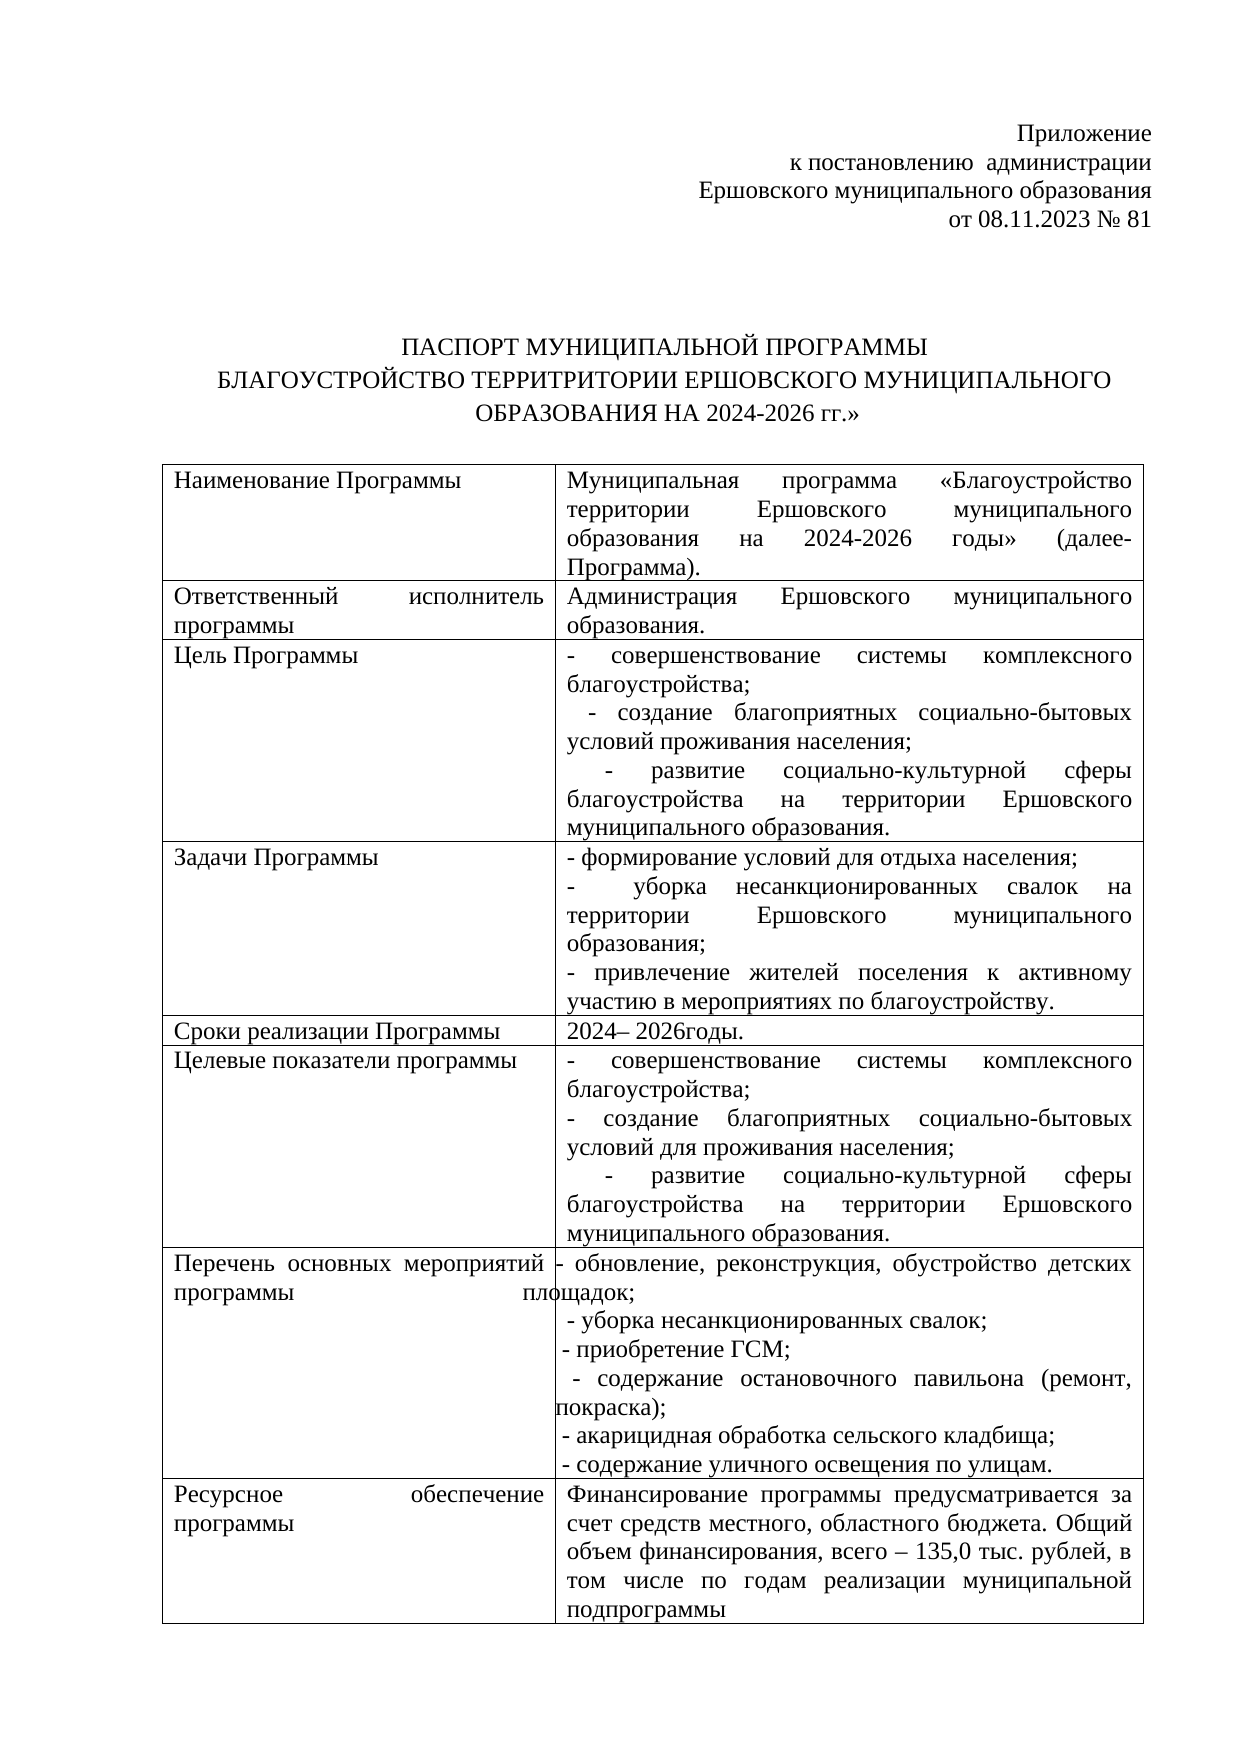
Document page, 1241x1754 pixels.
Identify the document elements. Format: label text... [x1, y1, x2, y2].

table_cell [556, 1479, 1143, 1623]
text от 08.11.2023 № 81 [177, 204, 1152, 233]
table_cell Целевые показатели программы [163, 1046, 555, 1247]
text БЛАГОУСТРОЙСТВО ТЕРРИТРИТОРИИ ЕРШОВСКОГО МУНИЦИПАЛЬНОГО [177, 365, 1152, 394]
table_cell Цель Программы [163, 640, 555, 841]
table_cell - совершенствование системы комплексного благоустройства; - создание благоприятных социально-бытовых условий для проживания населения; - развитие социально-культурной сферы благоустройства на территории Ершовского муниципального образования. [556, 1046, 1143, 1247]
table_cell - совершенствование системы комплексного благоустройства; - создание благоприятных социально-бытовых условий проживания населения; - развитие социально-культурной сферы благоустройства на территории Ершовского муниципального образования. [556, 640, 1143, 841]
table_cell Задачи Программы [163, 842, 555, 1015]
table_cell - обновление, реконструкция, обустройство детских площадок; - уборка несанкционированных свалок; - приобретение ГСМ; - содержание остановочного павильона (ремонт, покраска); - акарицидная обработка сельского кладбища; - содержание уличного освещения по улицам. [556, 1248, 1143, 1478]
table_cell 2024– 2026годы. [556, 1016, 1143, 1044]
table_header Муниципальная программа «Благоустройство территории Ершовского муниципального образования на 2024-2026 годы» (далее- Программа). [556, 465, 1143, 580]
table_cell Перечень основных мероприятий программы [163, 1248, 555, 1478]
text Приложение [177, 118, 1152, 147]
table_cell Ответственный исполнитель программы [163, 581, 555, 639]
text ОБРАЗОВАНИЯ НА 2024-2026 гг.» [177, 398, 1152, 427]
text к постановлению администрации [177, 147, 1152, 176]
table_cell Администрация Ершовского муниципального образования. [556, 581, 1143, 639]
text Ершовского муниципального образования [177, 176, 1152, 204]
table_cell Сроки реализации Программы [163, 1016, 555, 1044]
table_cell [163, 1479, 555, 1623]
table_header Наименование Программы [163, 465, 555, 580]
table_cell - формирование условий для отдыха населения; - уборка несанкционированных свалок на территории Ершовского муниципального образования; - привлечение жителей поселения к активному участию в мероприятиях по благоустройству. [556, 842, 1143, 1015]
text ПАСПОРТ МУНИЦИПАЛЬНОЙ ПРОГРАММЫ [177, 332, 1152, 361]
